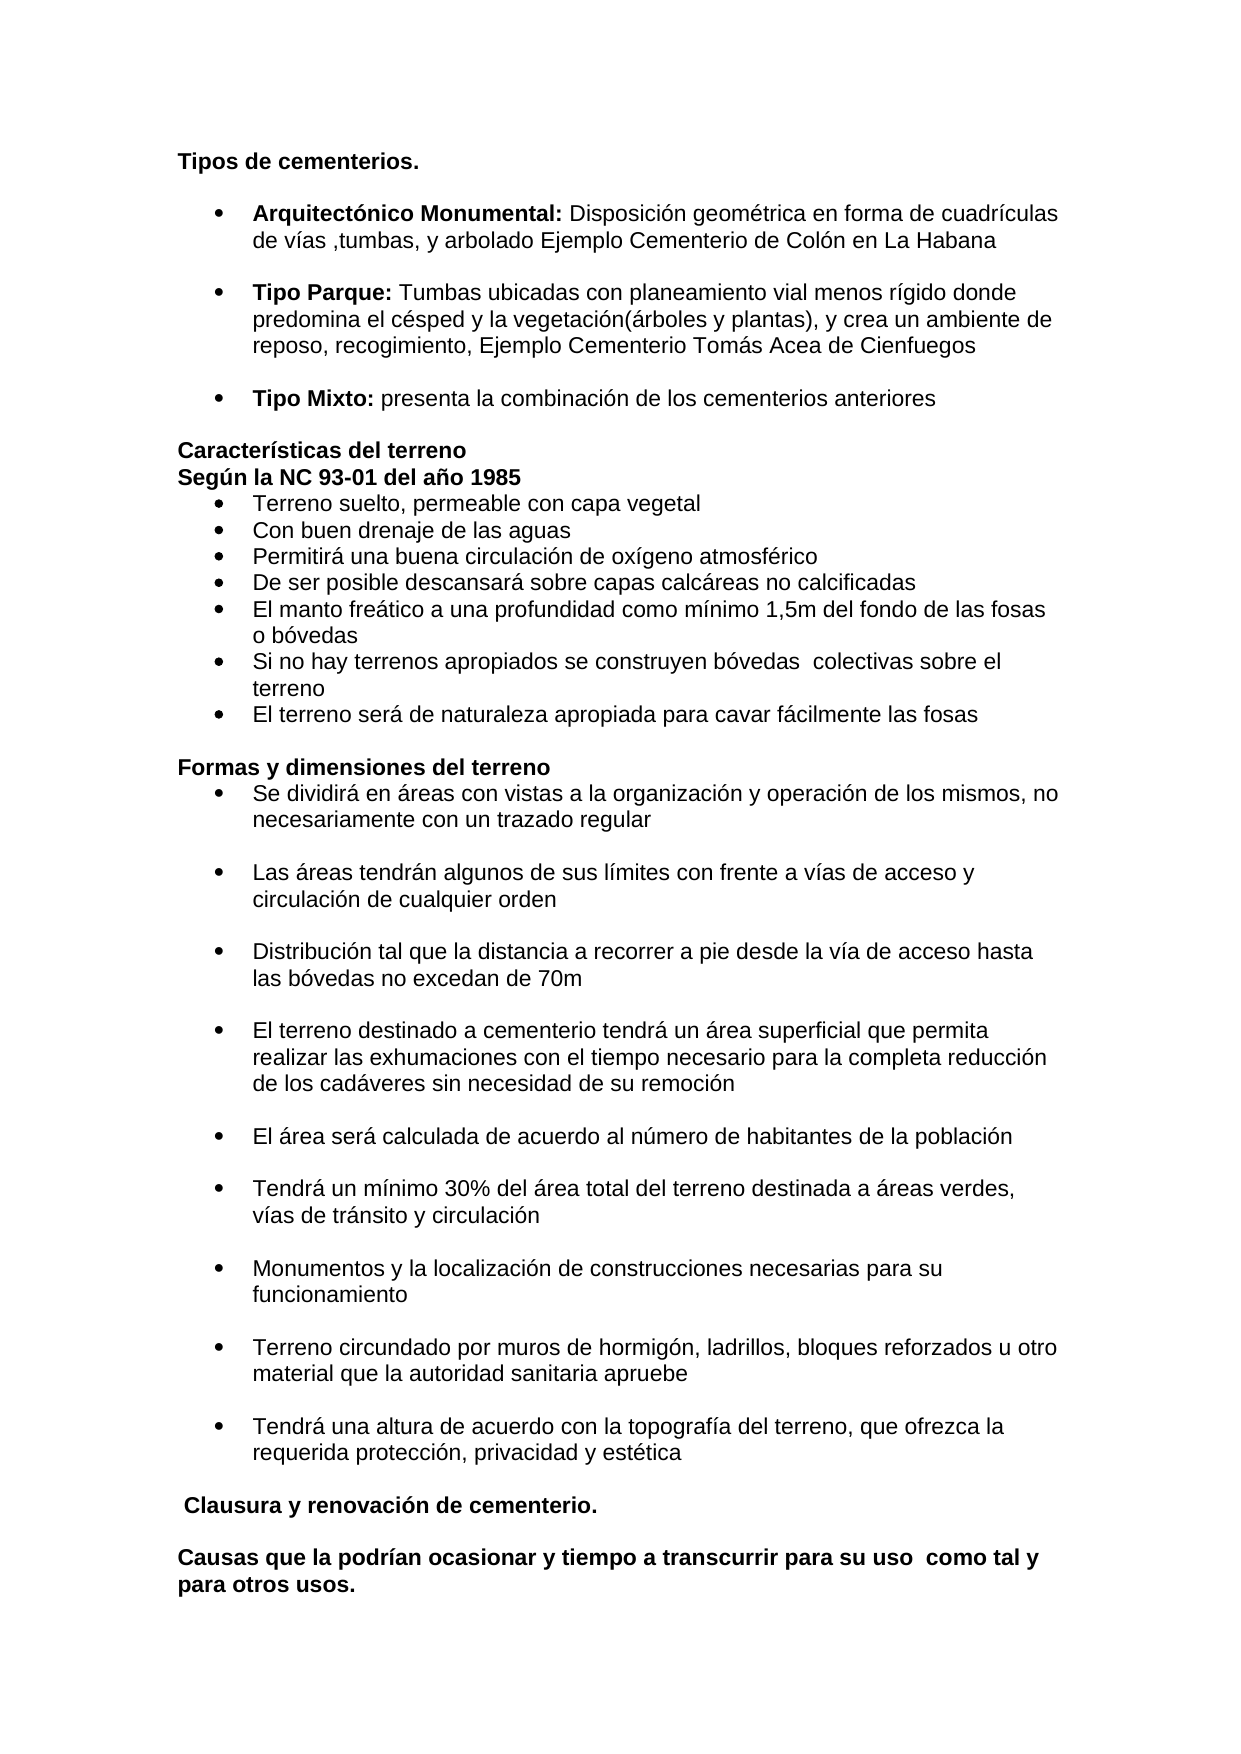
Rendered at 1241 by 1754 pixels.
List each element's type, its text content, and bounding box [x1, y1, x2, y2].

list Se dividirá en áreas con vistas a la organización y operación de los mismos, no necesariamente con un trazado regular [215, 780, 1063, 833]
list Tipo Parque: Tumbas ubicadas con planeamiento vial menos rígido donde predomina el césped y la vegetación(árboles y plantas), y crea un ambiente de reposo, recogimiento, Ejemplo Cementerio Tomás Acea de Cienfuegos [215, 279, 1063, 358]
text Características del terreno [177, 437, 1063, 464]
list Terreno suelto, permeable con capa vegetal [215, 490, 1063, 517]
list Tendrá una altura de acuerdo con la topografía del terreno, que ofrezca la requerida protección, privacidad y estética [215, 1413, 1063, 1465]
text Causas que la podrían ocasionar y tiempo a transcurrir para su uso como tal y para otros usos. [177, 1544, 1063, 1597]
list De ser posible descansará sobre capas calcáreas no calcificadas [215, 569, 1063, 596]
text Según la NC 93-01 del año 1985 [177, 464, 1063, 490]
text Clausura y renovación de cementerio. [177, 1492, 1063, 1518]
list El área será calculada de acuerdo al número de habitantes de la población [215, 1123, 1063, 1149]
list Arquitectónico Monumental: Disposición geométrica en forma de cuadrículas de vías ,tumbas, y arbolado Ejemplo Cementerio de Colón en La Habana [215, 200, 1063, 253]
list Con buen drenaje de las aguas [215, 517, 1063, 543]
list Tendrá un mínimo 30% del área total del terreno destinada a áreas verdes, vías de tránsito y circulación [215, 1175, 1063, 1228]
list Si no hay terrenos apropiados se construyen bóvedas colectivas sobre el terreno [215, 648, 1063, 701]
list Permitirá una buena circulación de oxígeno atmosférico [215, 543, 1063, 569]
list Terreno circundado por muros de hormigón, ladrillos, bloques reforzados u otro material que la autoridad sanitaria apruebe [215, 1333, 1063, 1386]
list Monumentos y la localización de construcciones necesarias para su funcionamiento [215, 1254, 1063, 1307]
list El manto freático a una profundidad como mínimo 1,5m del fondo de las fosas o bóvedas [215, 596, 1063, 648]
list Tipo Mixto: presenta la combinación de los cementerios anteriores [215, 385, 1063, 411]
text Tipos de cementerios. [177, 148, 1063, 174]
text Formas y dimensiones del terreno [177, 754, 1063, 780]
list El terreno será de naturaleza apropiada para cavar fácilmente las fosas [215, 701, 1063, 727]
list Las áreas tendrán algunos de sus límites con frente a vías de acceso y circulación de cualquier orden [215, 859, 1063, 912]
list Distribución tal que la distancia a recorrer a pie desde la vía de acceso hasta las bóvedas no excedan de 70m [215, 938, 1063, 991]
list El terreno destinado a cementerio tendrá un área superficial que permita realizar las exhumaciones con el tiempo necesario para la completa reducción de los cadáveres sin necesidad de su remoción [215, 1017, 1063, 1096]
